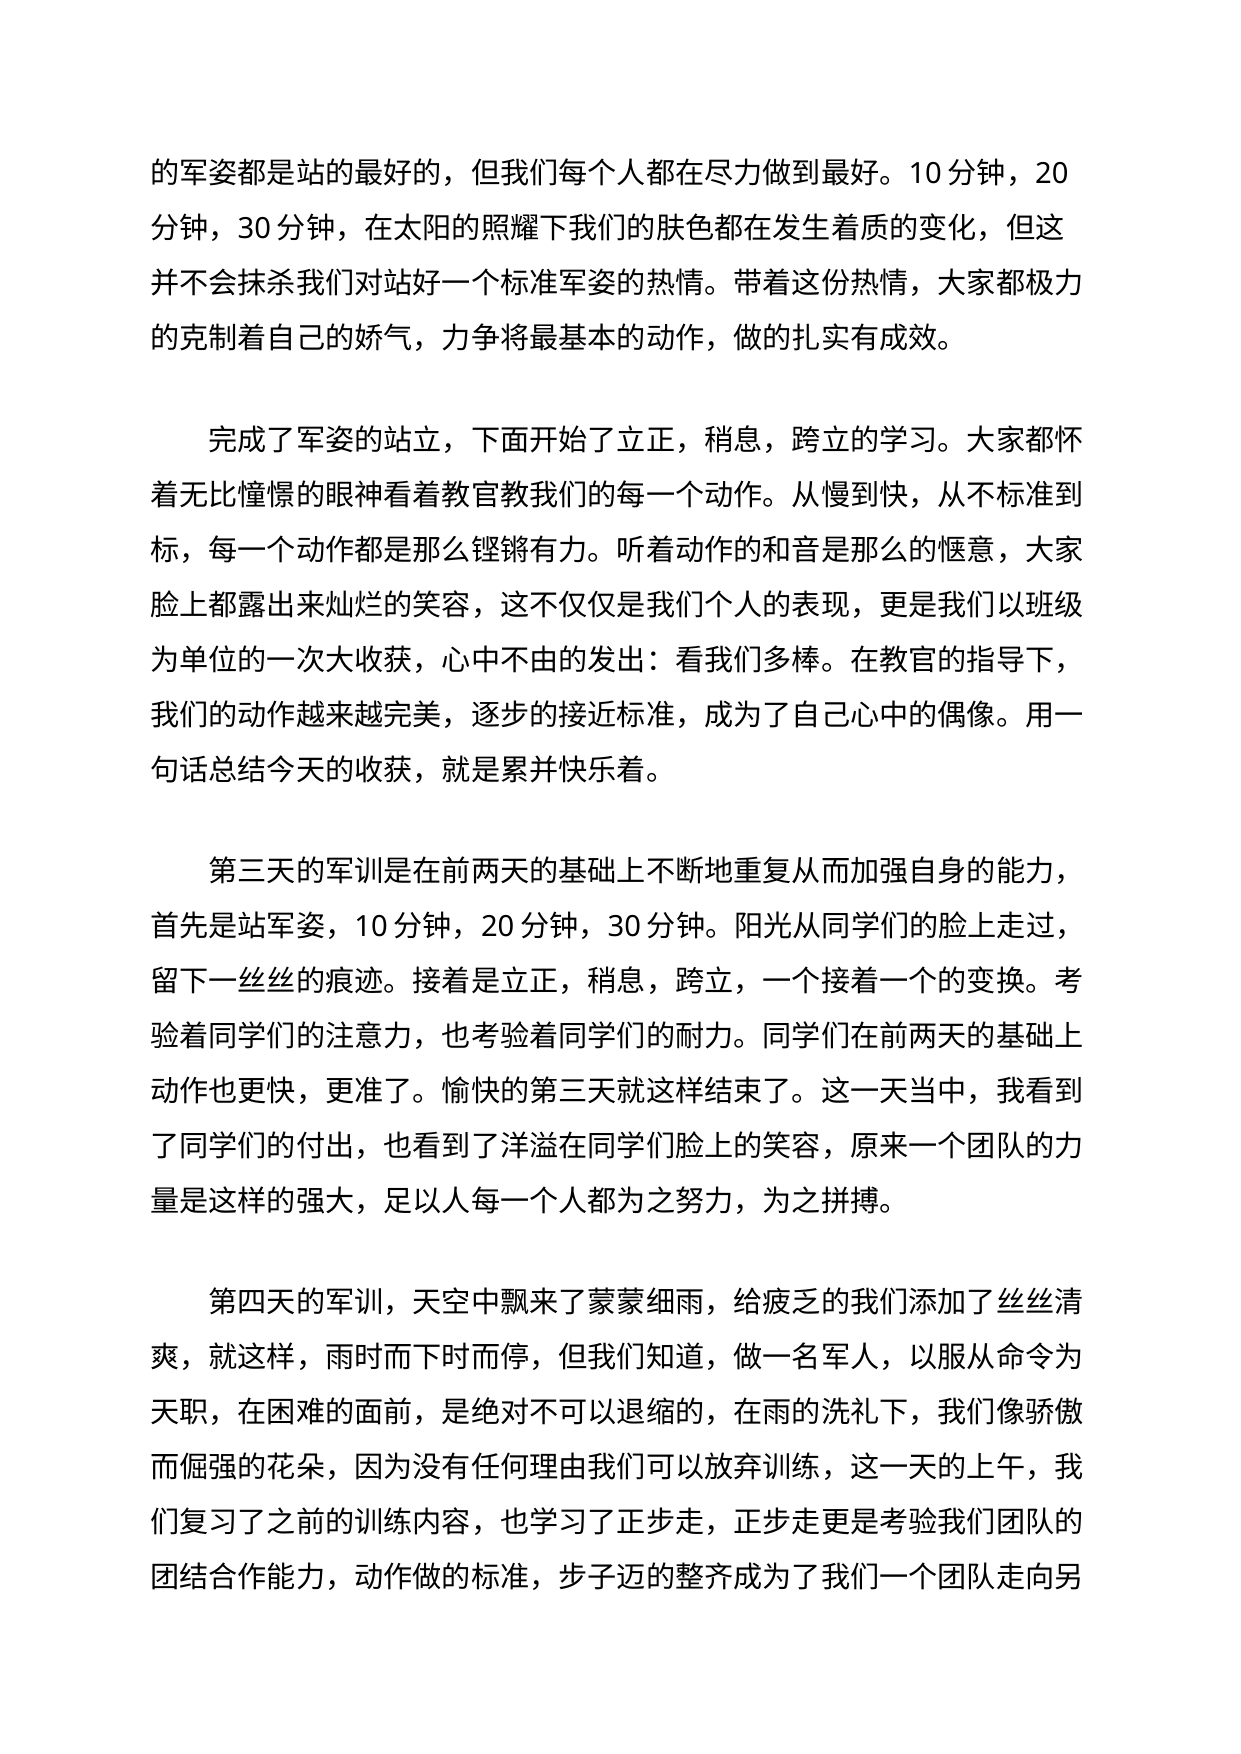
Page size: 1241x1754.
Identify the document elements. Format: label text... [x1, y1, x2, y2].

text 完成了军姿的站立，下面开始了立正，稍息，跨立的学习。大家都怀着无比憧憬的眼神看着教官教我们的每一个动作。从慢到快，从不标准到标，每一个动作都是那么铿锵有力。听着动作的和音是那么的惬意，大家脸上都露出来灿烂的笑容，这不仅仅是我们个人的表现，更是我们以班级为单位的一次大收获，心中不由的发出：看我们多棒。在教官的指导下，我们的动作越来越完美，逐步的接近标准，成为了自己心中的偶像。用一句话总结今天的收获，就是累并快乐着。 [150, 417, 1090, 788]
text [150, 150, 1090, 357]
text 第三天的军训是在前两天的基础上不断地重复从而加强自身的能力，首先是站军姿，10分钟，20分钟，30分钟。阳光从同学们的脸上走过，留下一丝丝的痕迹。接着是立正，稍息，跨立，一个接着一个的变换。考验着同学们的注意力，也考验着同学们的耐力。同学们在前两天的基础上动作也更快，更准了。愉快的第三天就这样结束了。这一天当中，我看到了同学们的付出，也看到了洋溢在同学们脸上的笑容，原来一个团队的力量是这样的强大，足以人每一个人都为之努力，为之拼搏。 [150, 848, 1090, 1219]
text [150, 1279, 1090, 1596]
